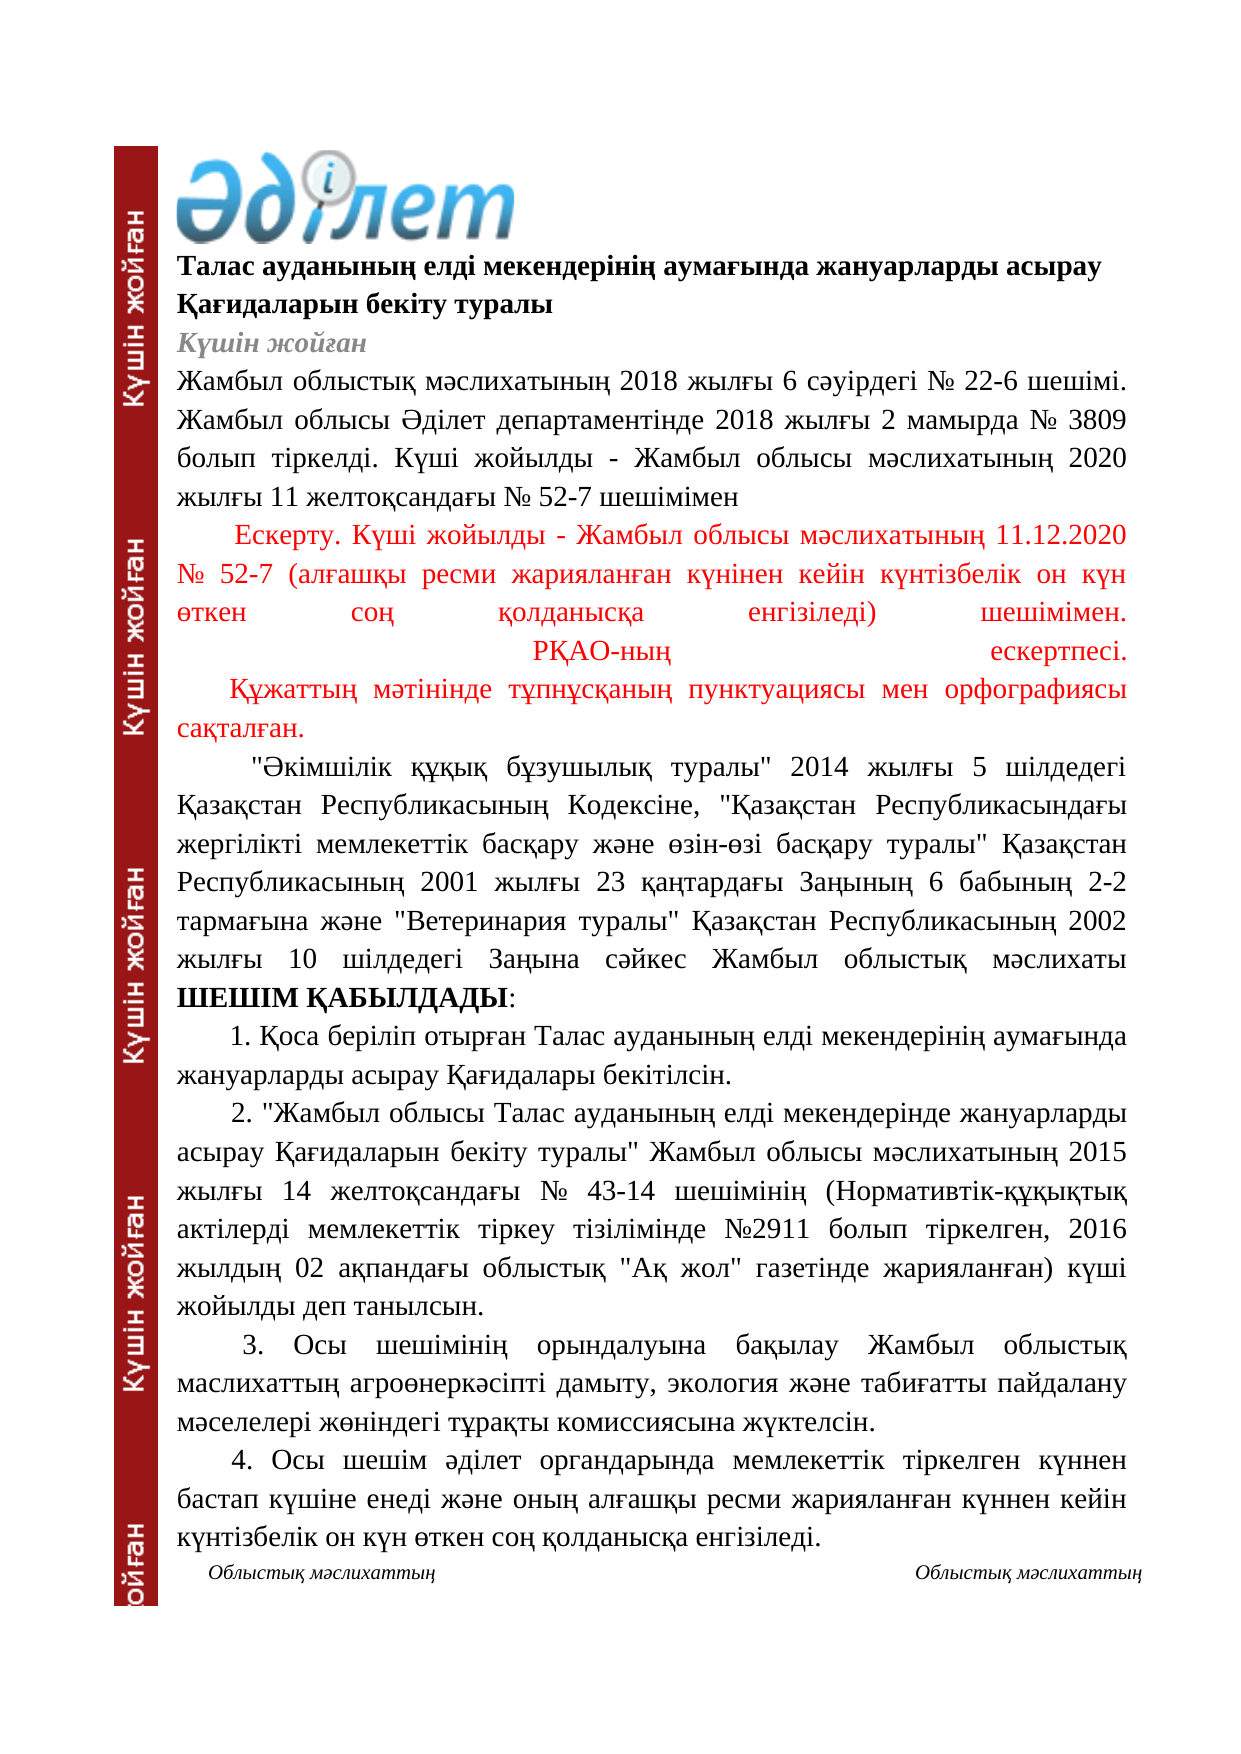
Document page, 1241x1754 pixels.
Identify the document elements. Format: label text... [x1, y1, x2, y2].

text Талас ауданының елді мекендерінің аумағында жануарларды асырау Қағидаларын бекіту туралы [112, 248, 1128, 320]
picture [114, 1091, 158, 1096]
table_header Облыстық мәслихаттың [913, 1558, 1240, 1589]
text 2. "Жамбыл облысы Талас ауданының елді мекендерінде жануарларды асырау Қағидаларын бекіту туралы" Жамбыл облысы мәслихатының 2015 жылғы 14 желтоқсандағы № 43-14 шешімінің (Нормативтік-құқықтық актілерді мемлекеттік тіркеу тізілімінде №2911 болып тіркелген, 2016 жылдың 02 ақпандағы облыстық "Ақ жол" газетінде жарияланған) күші жойылды деп танылсын. [112, 1096, 1128, 1322]
picture [114, 744, 158, 749]
picture [176, 150, 515, 244]
table_header Облыстық мәслихаттың [101, 1558, 913, 1589]
picture [114, 320, 158, 325]
picture [114, 1013, 158, 1018]
text 1. Қоса беріліп отырған Талас ауданының елді мекендерінің аумағында жануарларды асырау Қағидалары бекітілсін. [112, 1018, 1128, 1091]
picture [114, 358, 158, 363]
picture [114, 1553, 158, 1558]
text Күшін жойған [112, 325, 1128, 358]
picture [114, 1437, 158, 1442]
picture [114, 1589, 158, 1606]
text Жамбыл облыстық мәслихатының 2018 жылғы 6 сәуірдегі № 22-6 шешімі. Жамбыл облысы Әділет департаментінде 2018 жылғы 2 мамырда № 3809 болып тіркелді. Күші жойылды - Жамбыл облысы мәслихатының 2020 жылғы 11 желтоқсандағы № 52-7 шешімімен [112, 363, 1128, 512]
text 3. Осы шешімінің орындалуына бақылау Жамбыл облыстық маслихаттың агроөнеркәсіпті дамыту, экология және табиғатты пайдалану мәселелері жөніндегі тұрақты комиссиясына жүктелсін. [112, 1327, 1128, 1437]
text Ескерту. Күші жойылды - Жамбыл облысы мәслихатының 11.12.2020 № 52-7 (алғашқы ресми жарияланған күнінен кейін күнтізбелік он күн өткен соң қолданысқа енгізіледі) шешімімен. РҚАО-ның ескертпесі. Құжаттың мәтінінде тұпнұсқаның пунктуациясы мен орфографиясы сақталған. [112, 517, 1128, 744]
text 4. Осы шешім әділет органдарында мемлекеттік тіркелген күннен бастап күшіне енеді және оның алғашқы ресми жарияланған күннен кейін күнтiзбелiк он күн өткен соң қолданысқа енгiзiледi. [112, 1442, 1128, 1553]
text "Әкімшілік құқық бұзушылық туралы" 2014 жылғы 5 шілдедегі Қазақстан Республикасының Кодексіне, "Қазақстан Республикасындағы жергілікті мемлекеттік басқару және өзін-өзі басқару туралы" Қазақстан Республикасының 2001 жылғы 23 қаңтардағы Заңының 6 бабының 2-2 тармағына және "Ветеринария туралы" Қазақстан Республикасының 2002 жылғы 10 шілдедегі Заңына сәйкес Жамбыл облыстық мәслихаты ШЕШІМ ҚАБЫЛДАДЫ: [112, 749, 1128, 1013]
picture [114, 512, 158, 517]
picture [114, 1322, 158, 1327]
picture [114, 146, 158, 248]
